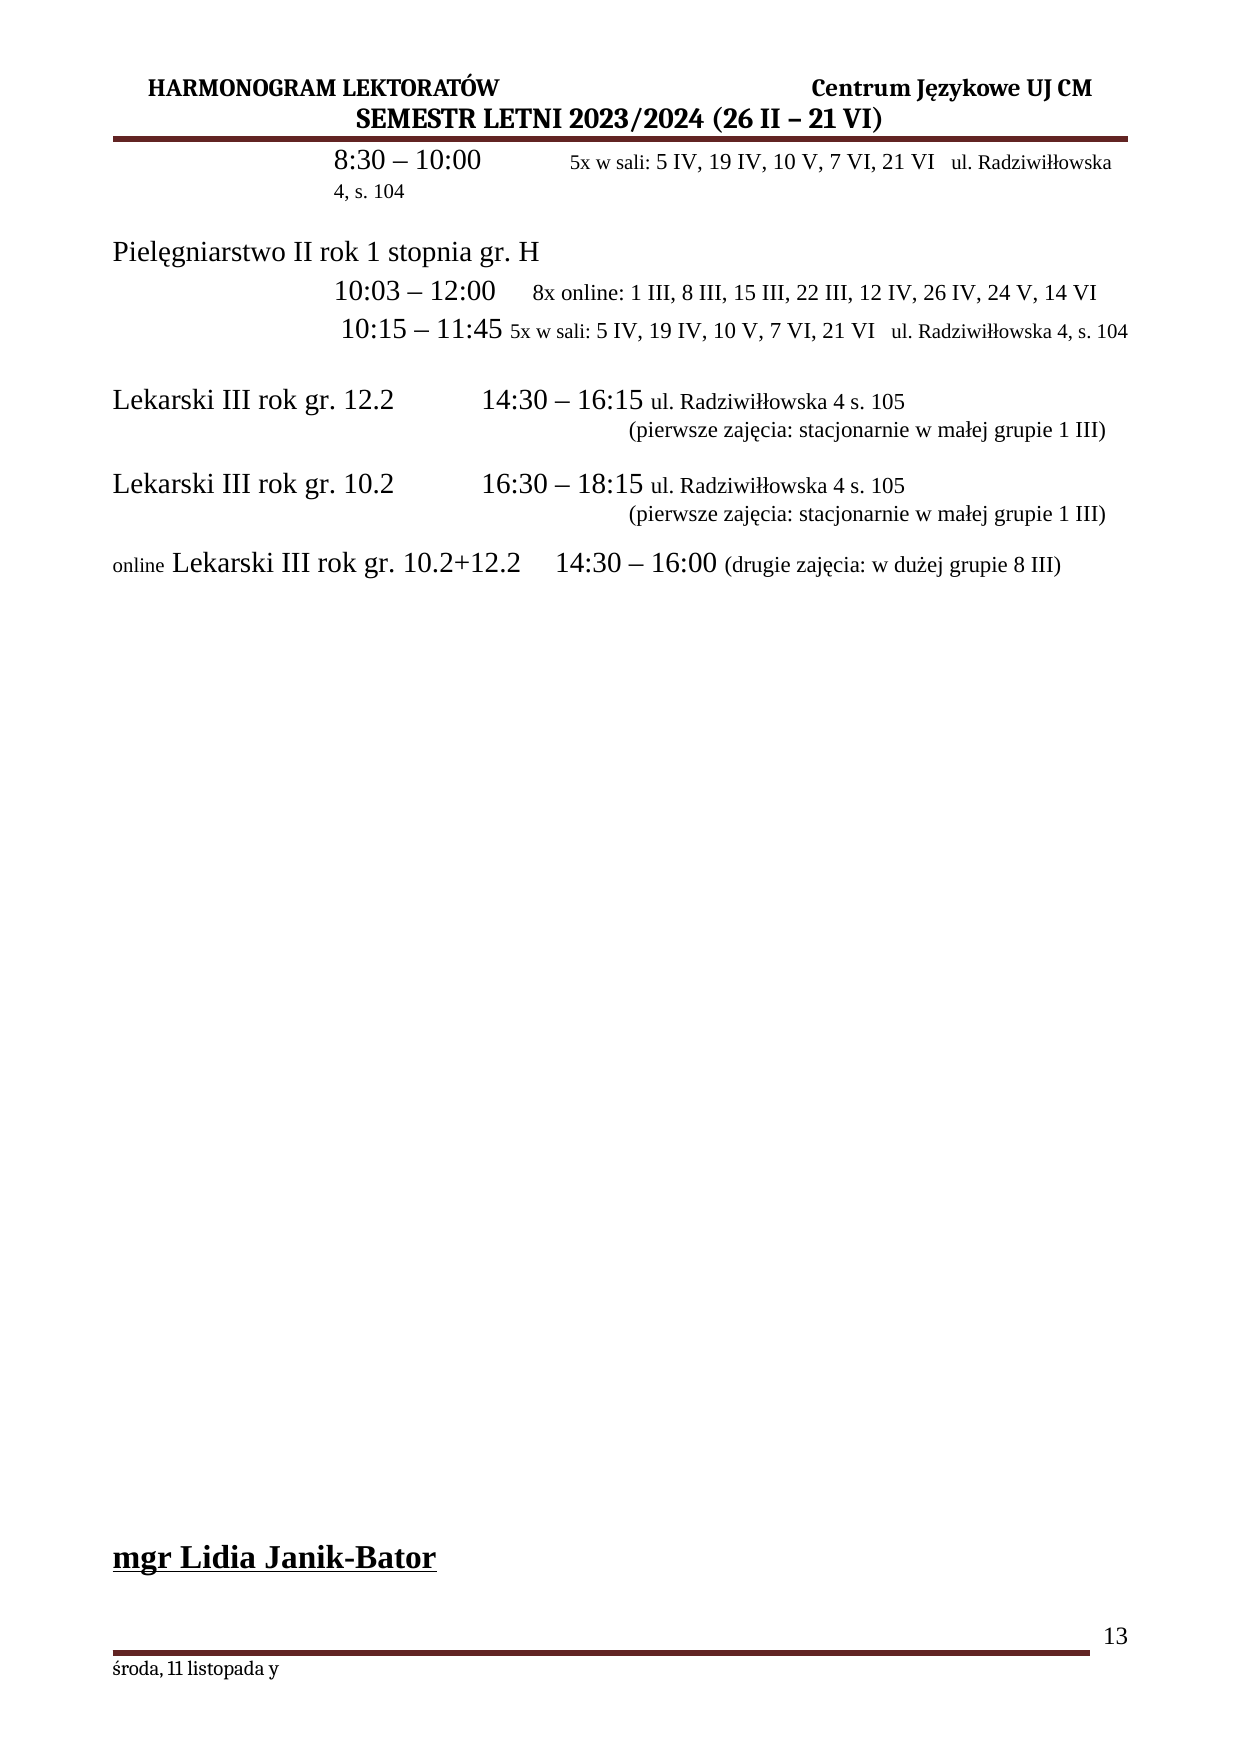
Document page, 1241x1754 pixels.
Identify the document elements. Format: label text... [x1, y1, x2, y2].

text Pielęgniarstwo II rok 1 stopnia gr. H [112, 234, 1128, 268]
text 10:03 – 12:00 8x online: 1 III, 8 III, 15 III, 22 III, 12 IV, 26 IV, 24 V, 14 VI [112, 273, 1128, 307]
text (pierwsze zajęcia: stacjonarnie w małej grupie 1 III) [629, 500, 1128, 526]
text Lekarski III rok gr. 10.2 16:30 – 18:15 ul. Radziwiłłowska 4 s. 105 [112, 466, 1128, 500]
text 8:30 – 10:00 5x w sali: 5 IV, 19 IV, 10 V, 7 VI, 21 VI ul. Radziwiłłowska 4, s. 104 [334, 142, 1128, 203]
text Lekarski III rok gr. 12.2 14:30 – 16:15 ul. Radziwiłłowska 4 s. 105 [112, 382, 1128, 416]
text online Lekarski III rok gr. 10.2+12.2 14:30 – 16:00 (drugie zajęcia: w dużej grupie 8 III) [112, 546, 1128, 579]
text 10:15 – 11:45 5x w sali: 5 IV, 19 IV, 10 V, 7 VI, 21 VI ul. Radziwiłłowska 4, s. 104 [112, 312, 1128, 345]
text mgr Lidia Janik-Bator [112, 1537, 1128, 1576]
text (pierwsze zajęcia: stacjonarnie w małej grupie 1 III) [629, 416, 1128, 442]
